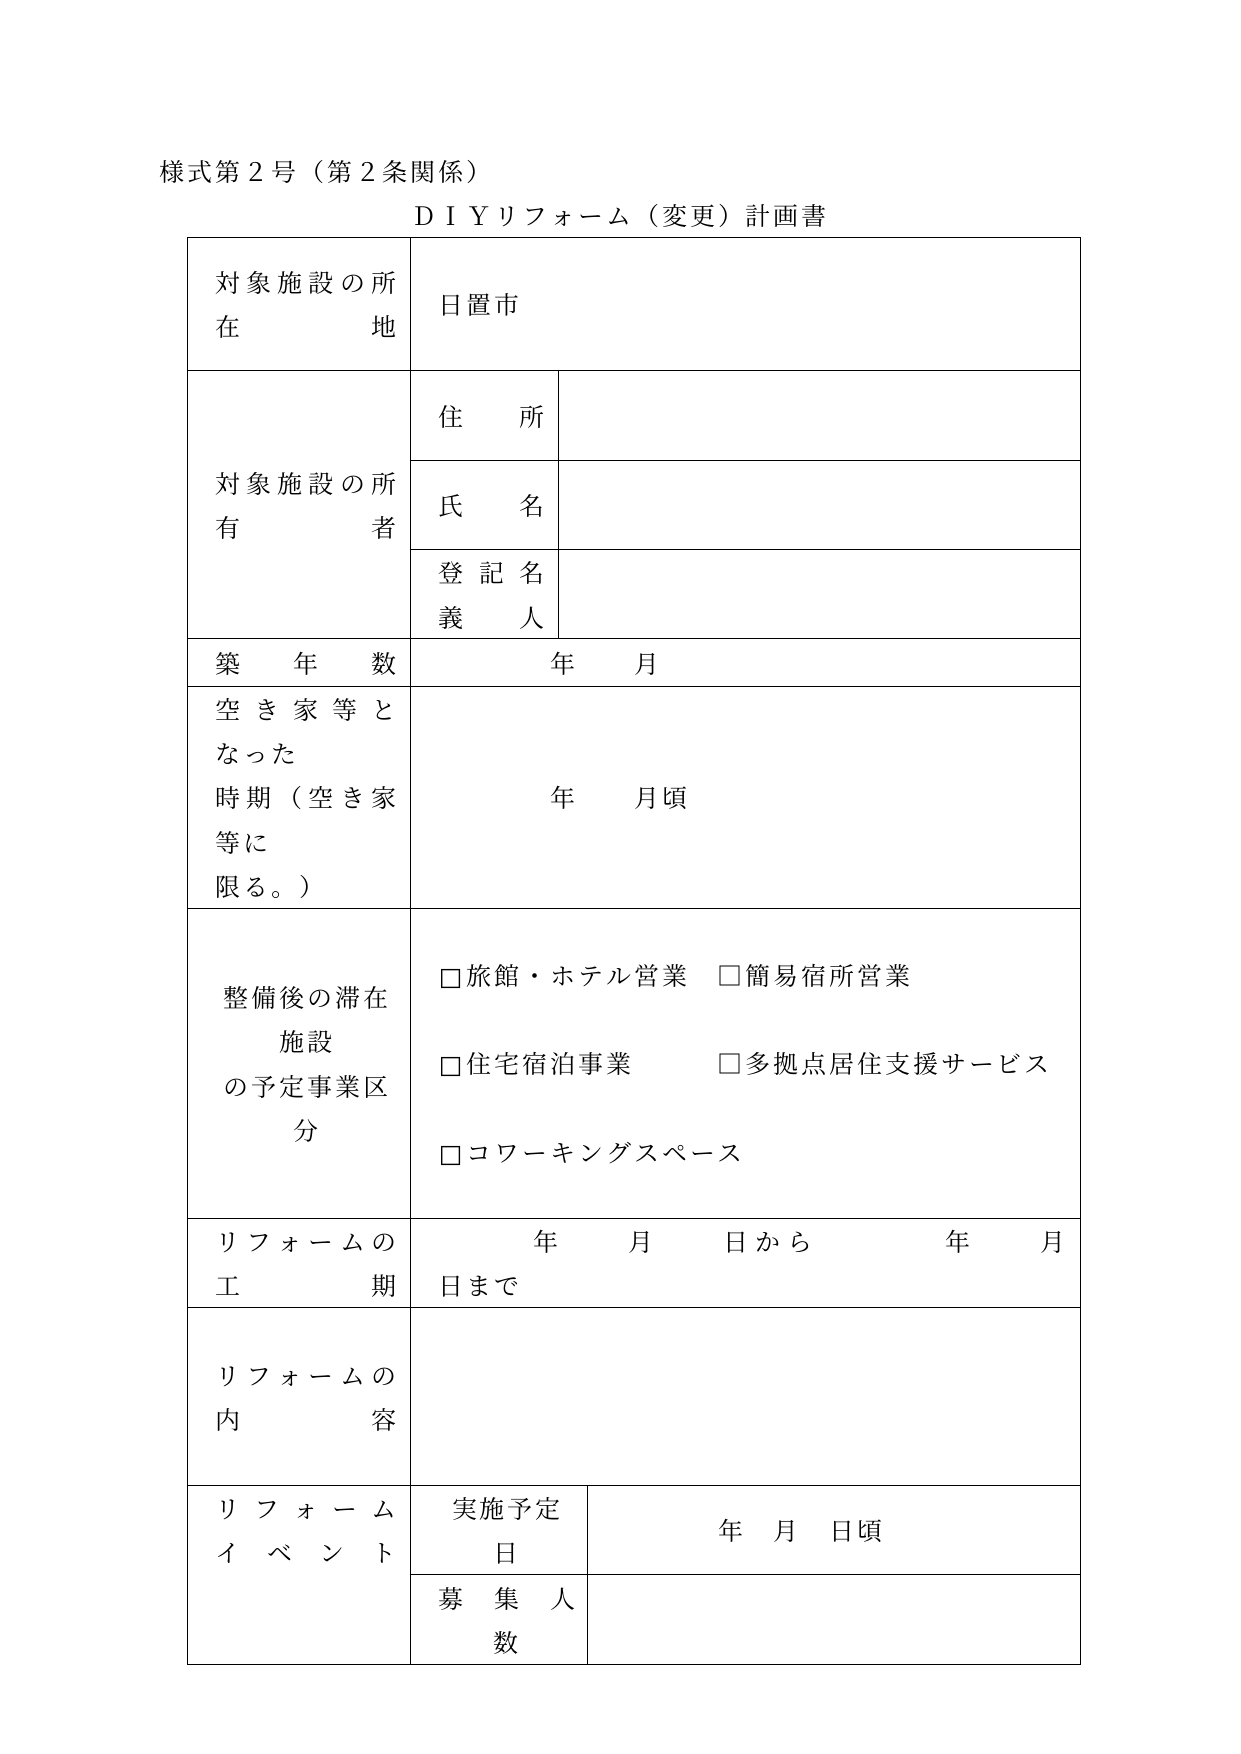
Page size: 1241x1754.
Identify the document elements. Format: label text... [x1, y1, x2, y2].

table_cell [559, 461, 1080, 549]
text ＤＩＹリフォーム（変更）計画書 [159, 192, 1081, 237]
table_cell 年 月 [411, 639, 1080, 686]
table_cell [559, 371, 1080, 459]
table_cell 築年数 [188, 639, 410, 686]
table_cell 年 月 日から 年 月 日まで [411, 1219, 1080, 1307]
table_header 日置市 [411, 238, 1080, 370]
text 様式第２号（第２条関係） [159, 148, 1081, 192]
table_cell 対象施設の所有者 [188, 371, 410, 638]
table_cell 登記名義人 [411, 550, 558, 638]
table_cell 年 月頃 [411, 687, 1080, 907]
table_cell 募集人数 [411, 1575, 587, 1663]
table_cell リフォームの内容 [188, 1308, 410, 1485]
table_cell 空き家等となった 時期（空き家等に 限る。） [188, 687, 410, 907]
table_cell 氏名 [411, 461, 558, 549]
table_cell [559, 550, 1080, 638]
table_header 対象施設の所在地 [188, 238, 410, 370]
table_cell 実施予定日 [411, 1486, 587, 1574]
table_cell 住所 [411, 371, 558, 459]
table_cell □旅館・ホテル営業 □簡易宿所営業 □住宅宿泊事業 □多拠点居住支援サービス □コワーキングスペース [411, 909, 1080, 1218]
table_cell リフォーム イベント [188, 1486, 410, 1663]
table_cell 年 月 日頃 [588, 1486, 1080, 1574]
table_cell [411, 1308, 1080, 1485]
table_cell [588, 1575, 1080, 1663]
table_cell 整備後の滞在施設 の予定事業区分 [188, 909, 410, 1218]
table_cell リフォームの工期 [188, 1219, 410, 1307]
